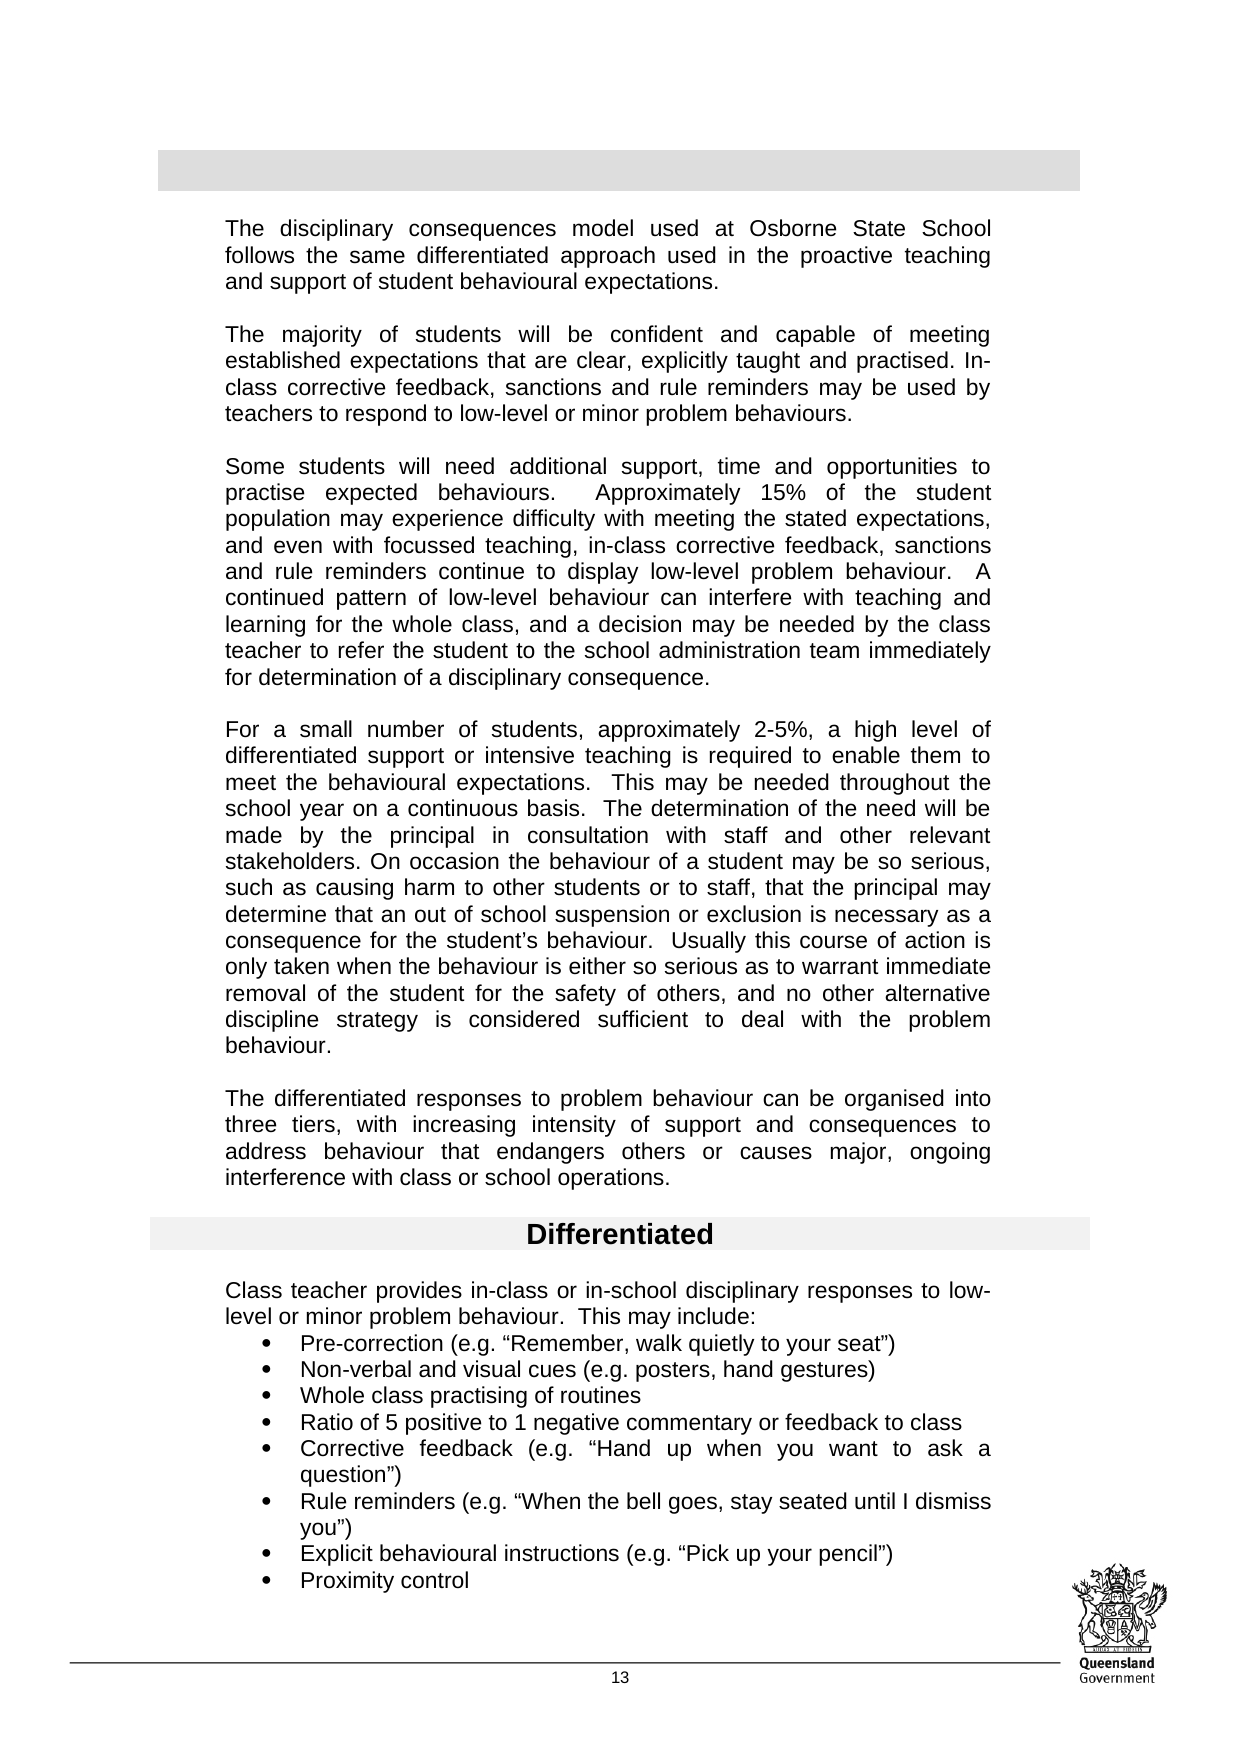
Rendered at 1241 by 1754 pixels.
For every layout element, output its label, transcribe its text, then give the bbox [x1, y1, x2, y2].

list Proximity control [262, 1567, 992, 1593]
text For a small number of students, approximately 2-5%, a high level of differentiated support or intensive teaching is required to enable them to meet the behavioural expectations. This may be needed throughout the school year on a continuous basis. The determination of the need will be made by the principal in consultation with staff and other relevant stakeholders. On occasion the behaviour of a student may be so serious, such as causing harm to other students or to staff, that the principal may determine that an out of school suspension or exclusion is necessary as a consequence for the student’s behaviour. Usually this course of action is only taken when the behaviour is either so serious as to warrant immediate removal of the student for the safety of others, and no other alternative discipline strategy is considered sufficient to deal with the problem behaviour. [225, 716, 992, 1059]
text The majority of students will be confident and capable of meeting established expectations that are clear, explicitly taught and practised. In-class corrective feedback, sanctions and rule reminders may be used by teachers to respond to low-level or minor problem behaviours. [225, 321, 992, 426]
text Differentiated [150, 1217, 1090, 1250]
text The disciplinary consequences model used at Osborne State School follows the same differentiated approach used in the proactive teaching and support of student behavioural expectations. [225, 215, 992, 294]
text The differentiated responses to problem behaviour can be organised into three tiers, with increasing intensity of support and consequences to address behaviour that endangers others or causes major, ongoing interference with class or school operations. [225, 1085, 992, 1191]
text Some students will need additional support, time and opportunities to practise expected behaviours. Approximately 15% of the student population may experience difficulty with meeting the stated expectations, and even with focussed teaching, in-class corrective feedback, sanctions and rule reminders continue to display low-level problem behaviour. A continued pattern of low-level behaviour can interfere with teaching and learning for the whole class, and a decision may be needed by the class teacher to refer the student to the school administration team immediately for determination of a disciplinary consequence. [225, 453, 992, 690]
list Rule reminders (e.g. “When the bell goes, stay seated until I dismiss you”) [262, 1488, 992, 1540]
list Ratio of 5 positive to 1 negative commentary or feedback to class [262, 1408, 992, 1435]
picture [10, 1557, 1241, 1742]
list Non-verbal and visual cues (e.g. posters, hand gestures) [262, 1356, 992, 1382]
list Corrective feedback (e.g. “Hand up when you want to ask a question”) [262, 1435, 992, 1488]
table_cell [158, 150, 1080, 191]
list Pre-correction (e.g. “Remember, walk quietly to your seat”) [262, 1329, 992, 1356]
text Class teacher provides in-class or in-school disciplinary responses to low-level or minor problem behaviour. This may include: [225, 1277, 992, 1329]
list Whole class practising of routines [262, 1382, 992, 1408]
list Explicit behavioural instructions (e.g. “Pick up your pencil”) [262, 1540, 992, 1567]
